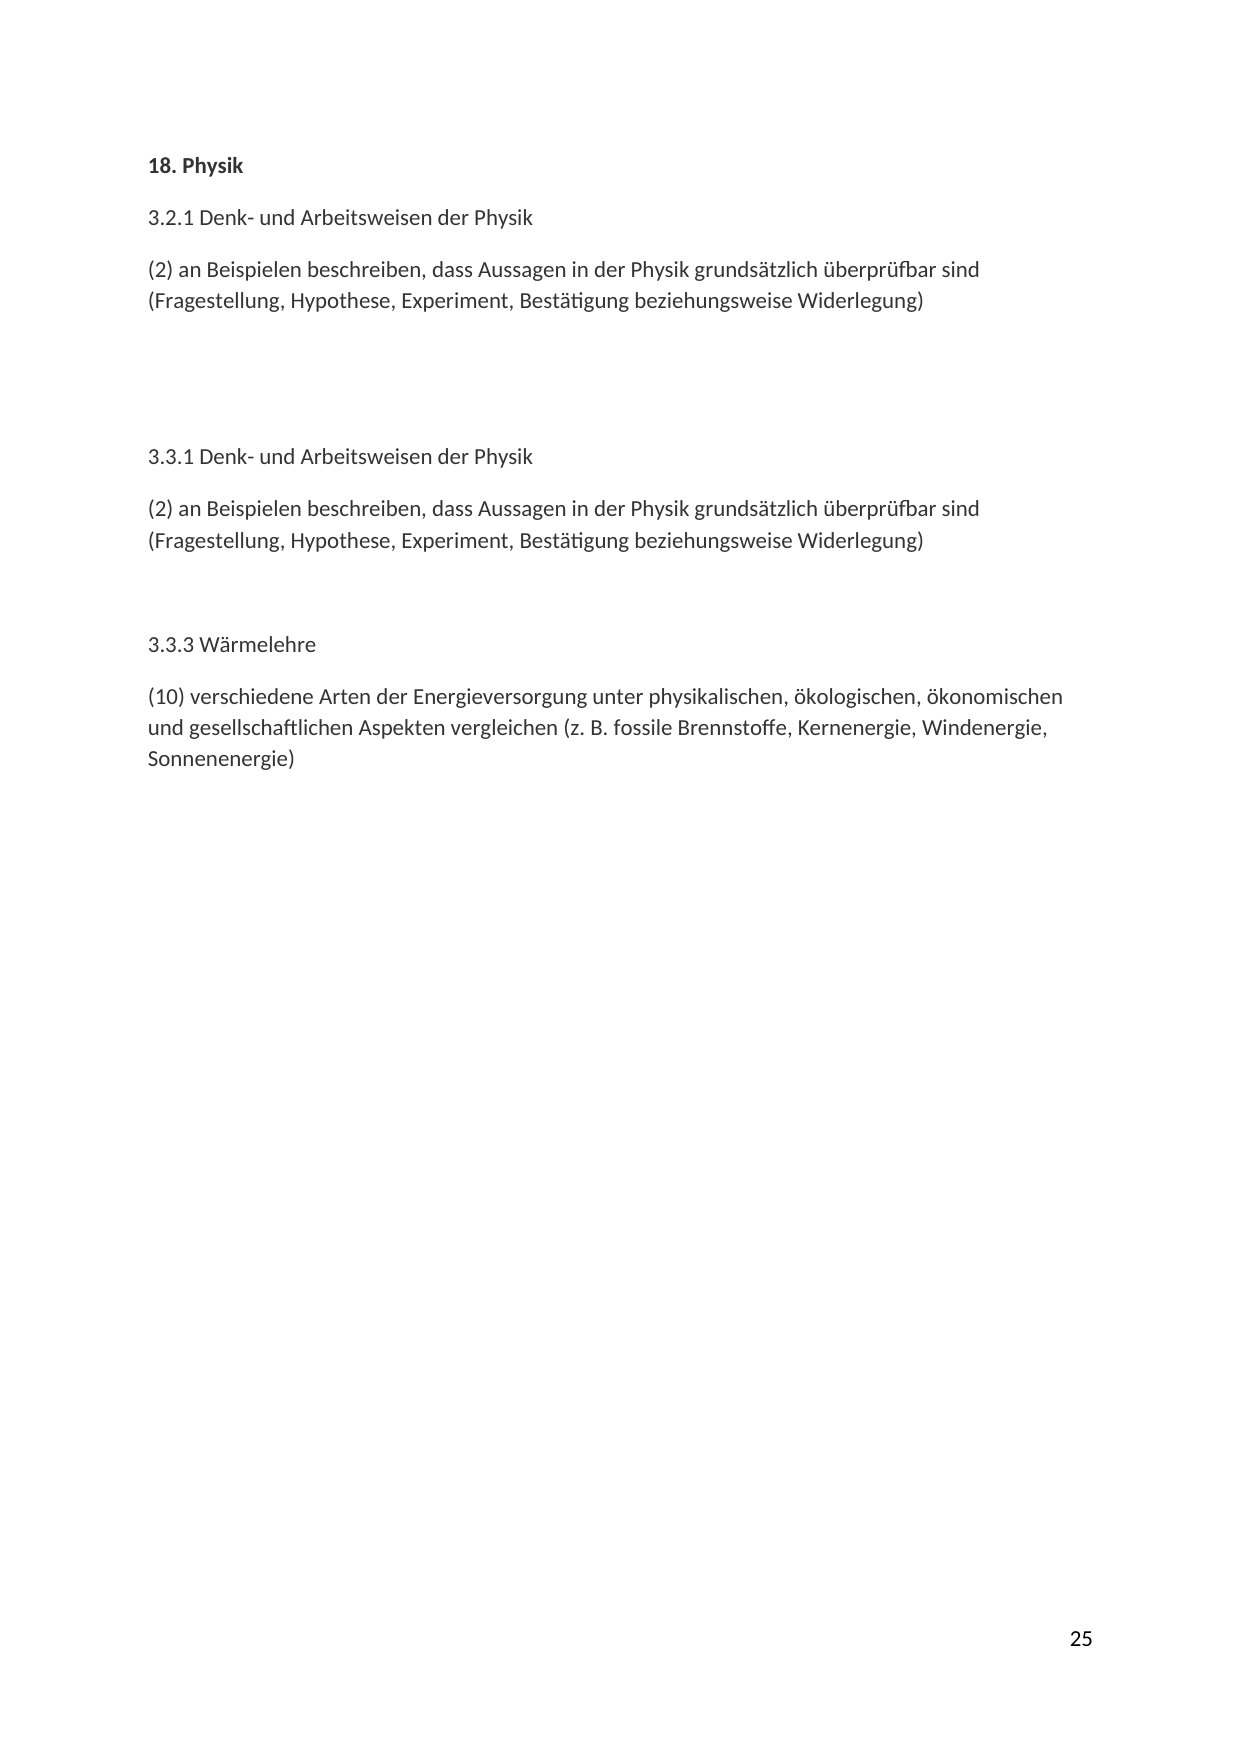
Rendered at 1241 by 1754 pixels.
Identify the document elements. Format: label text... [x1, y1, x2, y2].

text 18. Physik [148, 148, 1093, 179]
text (2) an Beispielen beschreiben, dass Aussagen in der Physik grundsätzlich überprüfbar sind (Fragestellung, Hypothese, Experiment, Bestätigung beziehungsweise Widerlegung) [148, 252, 1093, 314]
text (2) an Beispielen beschreiben, dass Aussagen in der Physik grundsätzlich überprüfbar sind (Fragestellung, Hypothese, Experiment, Bestätigung beziehungsweise Widerlegung) [148, 491, 1093, 554]
text (10) verschiedene Arten der Energieversorgung unter physikalischen, ökologischen, ökonomischen und gesellschaftlichen Aspekten vergleichen (z. B. fossile Brennstoffe, Kernenergie, Windenergie, Sonnenenergie) [148, 679, 1093, 773]
text 3.2.1 Denk- und Arbeitsweisen der Physik [148, 200, 1093, 231]
text 3.3.3 Wärmelehre [148, 627, 1093, 658]
text 3.3.1 Denk- und Arbeitsweisen der Physik [148, 439, 1093, 471]
